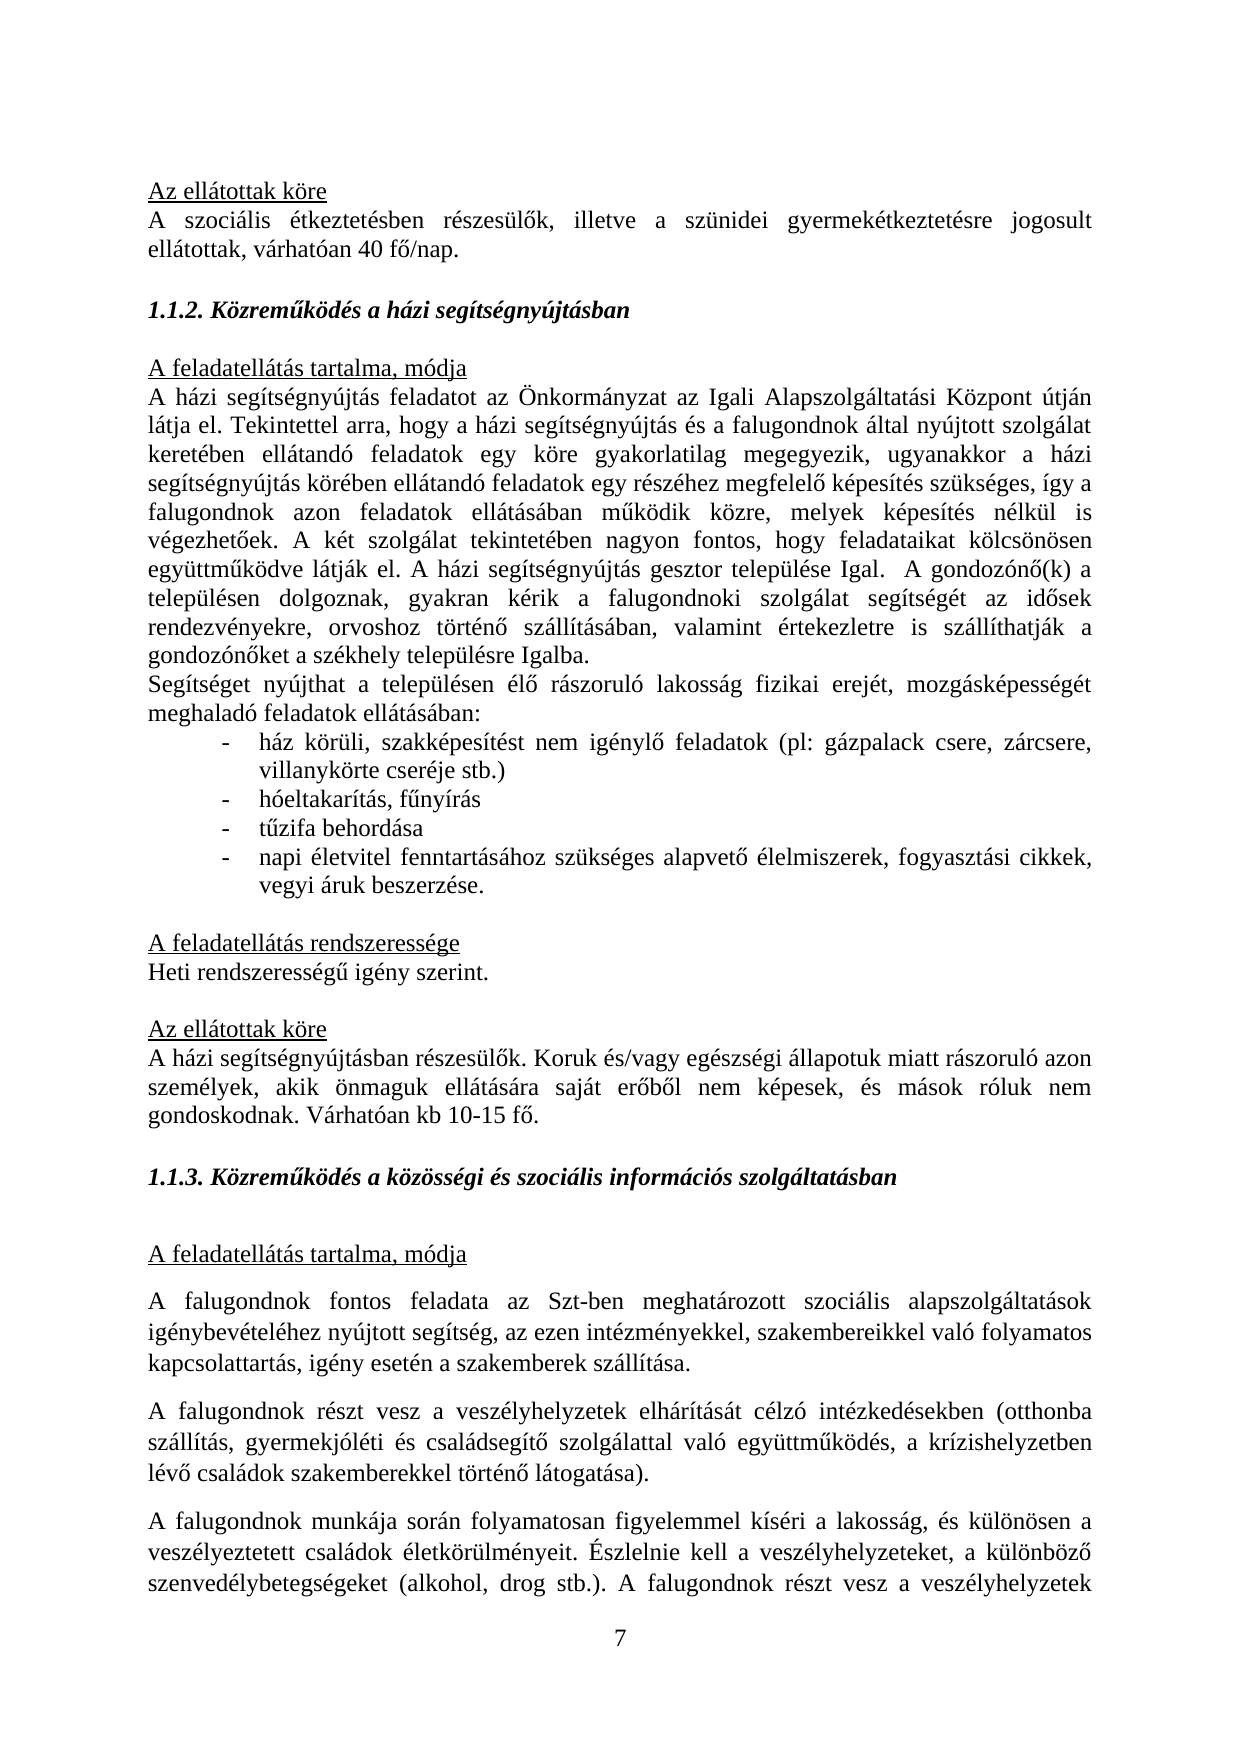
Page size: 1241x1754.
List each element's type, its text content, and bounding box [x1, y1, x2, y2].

text A falugondnok részt vesz a veszélyhelyzetek elhárítását célzó intézkedésekben (otthonba szállítás, gyermekjóléti és családsegítő szolgálattal való együttműködés, a krízishelyzetben lévő családok szakemberekkel történő látogatása). [148, 1396, 1093, 1487]
text Segítséget nyújthat a településen élő rászoruló lakosság fizikai erejét, mozgásképességét meghaladó feladatok ellátásában: [148, 669, 1093, 727]
text A házi segítségnyújtás feladatot az Önkormányzat az Igali Alapszolgáltatási Központ útján látja el. Tekintettel arra, hogy a házi segítségnyújtás és a falugondnok által nyújtott szolgálat keretében ellátandó feladatok egy köre gyakorlatilag megegyezik, ugyanakkor a házi segítségnyújtás körében ellátandó feladatok egy részéhez megfelelő képesítés szükséges, így a falugondnok azon feladatok ellátásában működik közre, melyek képesítés nélkül is végezhetőek. A két szolgálat tekintetében nagyon fontos, hogy feladataikat kölcsönösen együttműködve látják el. A házi segítségnyújtás gesztor települése Igal. A gondozónő(k) a településen dolgoznak, gyakran kérik a falugondnoki szolgálat segítségét az idősek rendezvényekre, orvoshoz történő szállításában, valamint értekezletre is szállíthatják a gondozónőket a székhely településre Igalba. [148, 382, 1093, 669]
text Az ellátottak köre [148, 1014, 1093, 1043]
list hóeltakarítás, fűnyírás [221, 784, 1093, 813]
text A házi segítségnyújtásban részesülők. Koruk és/vagy egészségi állapotuk miatt rászoruló azon személyek, akik önmaguk ellátására saját erőből nem képesek, és mások róluk nem gondoskodnak. Várhatóan kb 10-15 fő. [148, 1043, 1093, 1129]
subtitle 1.1.2. Közreműködés a házi segítségnyújtásban [148, 296, 1093, 324]
list tűzifa behordása [221, 813, 1093, 842]
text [148, 1506, 1093, 1597]
subtitle 1.1.3. Közreműködés a közösségi és szociális információs szolgáltatásban [148, 1162, 1093, 1191]
text A feladatellátás tartalma, módja [148, 353, 1093, 382]
text A feladatellátás tartalma, módja [148, 1239, 1093, 1267]
text A feladatellátás rendszeressége [148, 928, 1093, 957]
list ház körüli, szakképesítést nem igénylő feladatok (pl: gázpalack csere, zárcsere, villanykörte cseréje stb.) [221, 727, 1093, 784]
text A szociális étkeztetésben részesülők, illetve a szünidei gyermekétkeztetésre jogosult ellátottak, várhatóan 40 fő/nap. [148, 205, 1093, 263]
text Heti rendszerességű igény szerint. [148, 957, 1093, 986]
text A falugondnok fontos feladata az Szt-ben meghatározott szociális alapszolgáltatások igénybevételéhez nyújtott segítség, az ezen intézményekkel, szakembereikkel való folyamatos kapcsolattartás, igény esetén a szakemberek szállítása. [148, 1286, 1093, 1377]
text Az ellátottak köre [148, 176, 1093, 205]
list napi életvitel fenntartásához szükséges alapvető élelmiszerek, fogyasztási cikkek, vegyi áruk beszerzése. [221, 842, 1093, 899]
